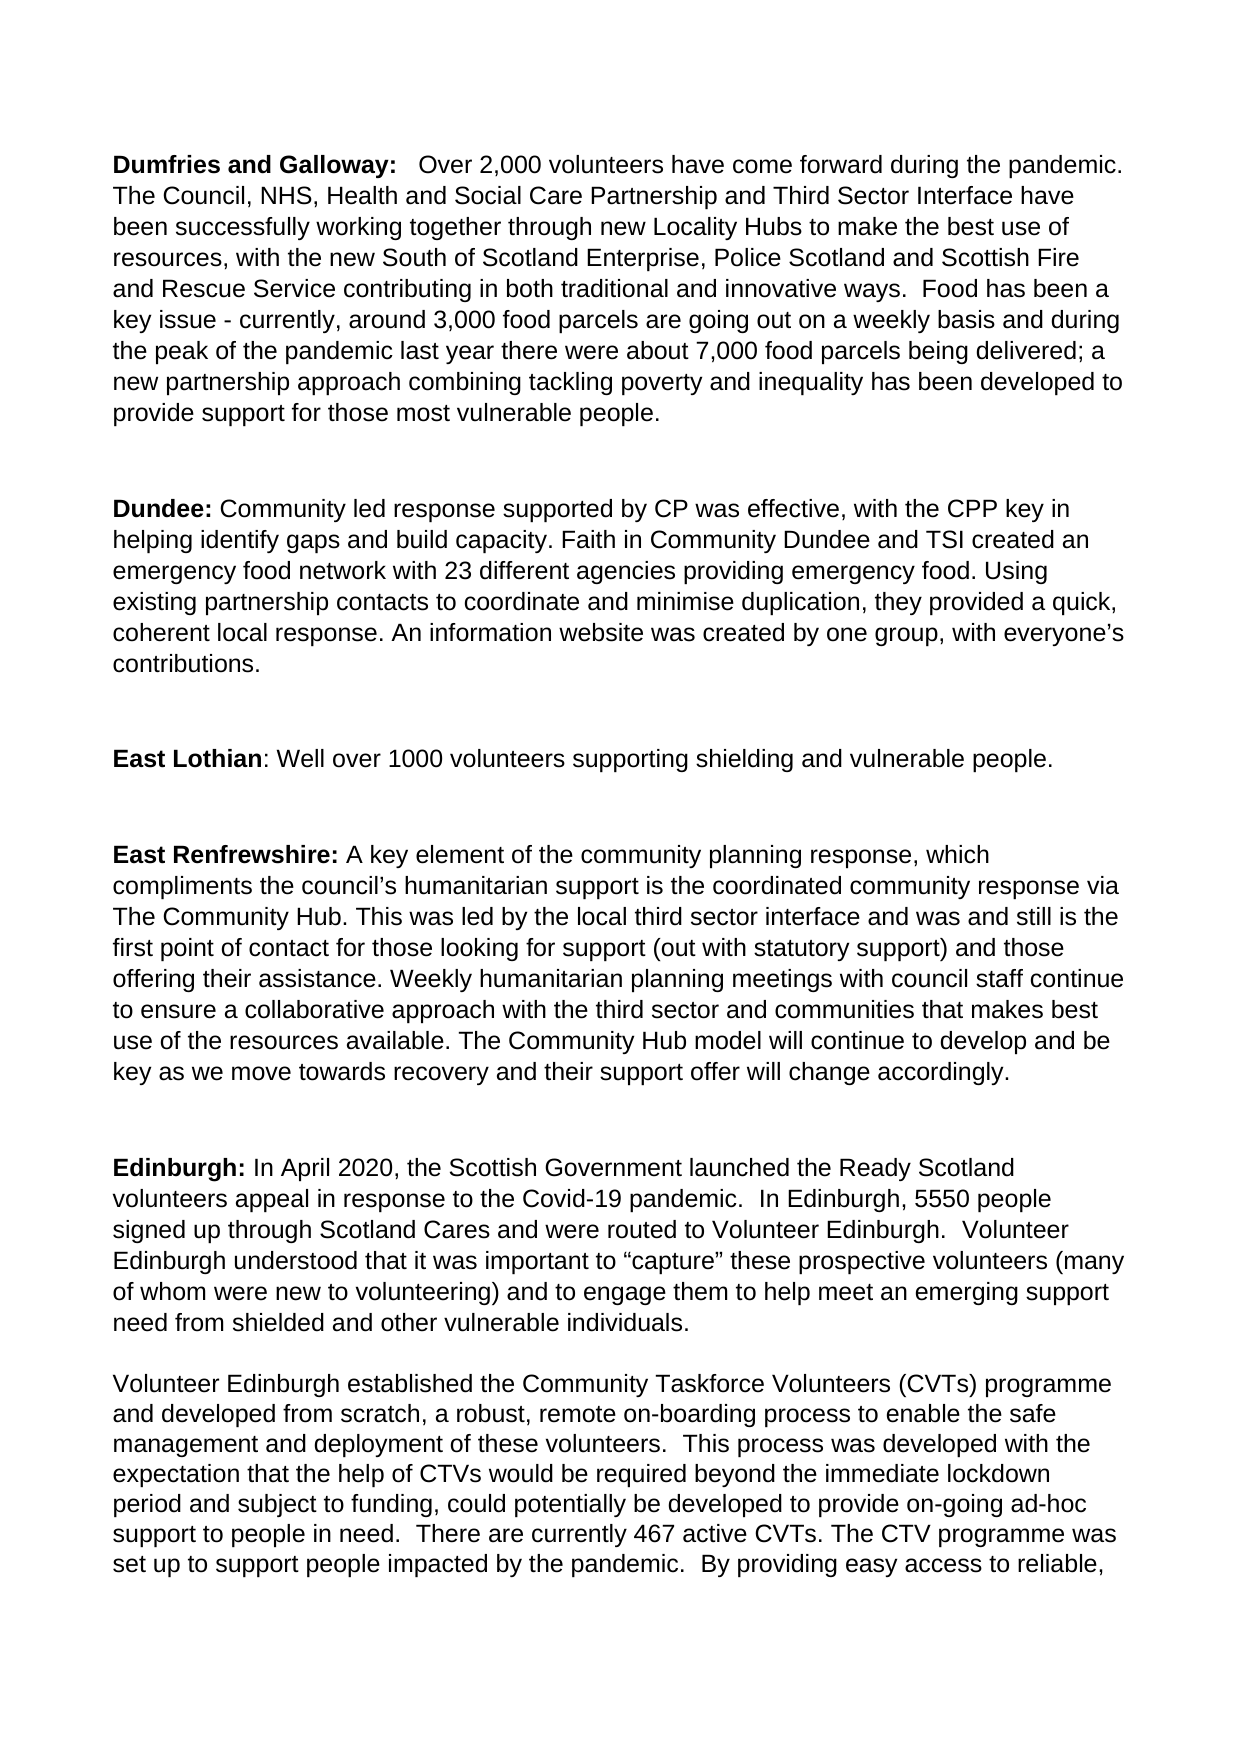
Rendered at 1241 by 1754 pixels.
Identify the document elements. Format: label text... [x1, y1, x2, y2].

text Edinburgh: In April 2020, the Scottish Government launched the Ready Scotland volunteers appeal in response to the Covid-19 pandemic. In Edinburgh, 5550 people signed up through Scotland Cares and were routed to Volunteer Edinburgh. Volunteer Edinburgh understood that it was important to “capture” these prospective volunteers (many of whom were new to volunteering) and to engage them to help meet an emerging support need from shielded and other vulnerable individuals. [112, 1152, 1128, 1336]
text Dumfries and Galloway: Over 2,000 volunteers have come forward during the pandemic. The Council, NHS, Health and Social Care Partnership and Third Sector Interface have been successfully working together through new Locality Hubs to make the best use of resources, with the new South of Scotland Enterprise, Police Scotland and Scottish Fire and Rescue Service contributing in both traditional and innovative ways. Food has been a key issue - currently, around 3,000 food parcels are going out on a weekly basis and during the peak of the pandemic last year there were about 7,000 food parcels being delivered; a new partnership approach combining tackling poverty and inequality has been developed to provide support for those most vulnerable people. [112, 150, 1128, 427]
text East Renfrewshire: A key element of the community planning response, which compliments the council’s humanitarian support is the coordinated community response via The Community Hub. This was led by the local third sector interface and was and still is the first point of contact for those looking for support (out with statutory support) and those offering their assistance. Weekly humanitarian planning meetings with council staff continue to ensure a collaborative approach with the third sector and communities that makes best use of the resources available. The Community Hub model will continue to develop and be key as we move towards recovery and their support offer will change accordingly. [112, 840, 1128, 1086]
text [112, 1369, 1128, 1578]
text Dundee: Community led response supported by CP was effective, with the CPP key in helping identify gaps and build capacity. Faith in Community Dundee and TSI created an emergency food network with 23 different agencies providing emergency food. Using existing partnership contacts to coordinate and minimise duplication, they provided a quick, coherent local response. An information website was created by one group, with everyone’s contributions. [112, 494, 1128, 678]
text East Lothian: Well over 1000 volunteers supporting shielding and vulnerable people. [112, 744, 1128, 773]
